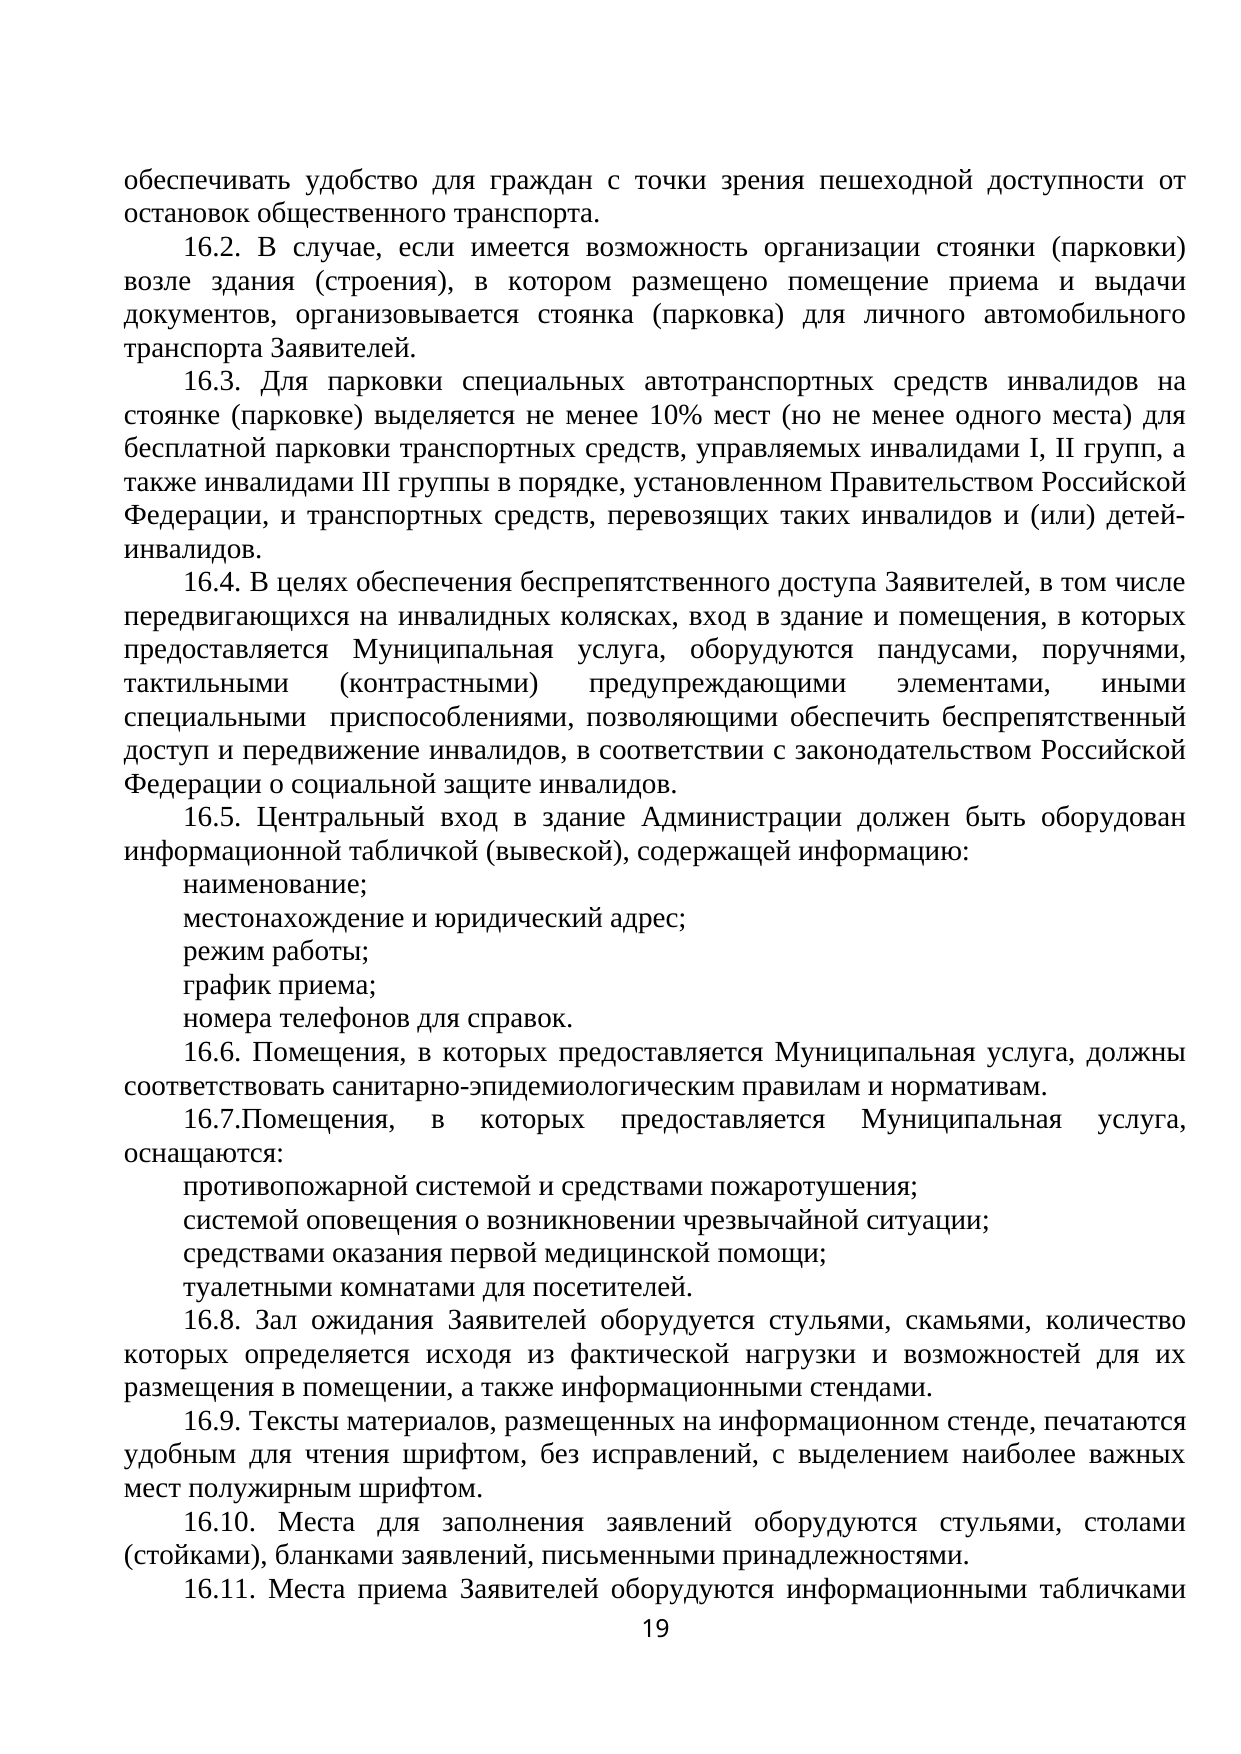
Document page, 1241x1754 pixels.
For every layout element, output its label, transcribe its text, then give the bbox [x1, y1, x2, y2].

text средствами оказания первой медицинской помощи; [124, 1235, 1187, 1269]
text наименование; [124, 866, 1187, 900]
text местонахождение и юридический адрес; [124, 900, 1187, 933]
text системой оповещения о возникновении чрезвычайной ситуации; [124, 1202, 1187, 1235]
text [124, 1571, 1187, 1604]
text 16.8. Зал ожидания Заявителей оборудуется стульями, скамьями, количество которых определяется исходя из фактической нагрузки и возможностей для их размещения в помещении, а также информационными стендами. [124, 1302, 1187, 1403]
text туалетными комнатами для посетителей. [124, 1269, 1187, 1302]
text 16.9. Тексты материалов, размещенных на информационном стенде, печатаются удобным для чтения шрифтом, без исправлений, с выделением наиболее важных мест полужирным шрифтом. [124, 1403, 1187, 1504]
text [124, 162, 1187, 229]
text 16.2. В случае, если имеется возможность организации стоянки (парковки) возле здания (строения), в котором размещено помещение приема и выдачи документов, организовывается стоянка (парковка) для личного автомобильного транспорта Заявителей. [124, 229, 1187, 363]
text 16.4. В целях обеспечения беспрепятственного доступа Заявителей, в том числе передвигающихся на инвалидных колясках, вход в здание и помещения, в которых предоставляется Муниципальная услуга, оборудуются пандусами, поручнями, тактильными (контрастными) предупреждающими элементами, иными специальными приспособлениями, позволяющими обеспечить беспрепятственный доступ и передвижение инвалидов, в соответствии с законодательством Российской Федерации о социальной защите инвалидов. [124, 564, 1187, 799]
text график приема; [124, 967, 1187, 1001]
text 16.10. Места для заполнения заявлений оборудуются стульями, столами (стойками), бланками заявлений, письменными принадлежностями. [124, 1504, 1187, 1571]
text 16.6. Помещения, в которых предоставляется Муниципальная услуга, должны соответствовать санитарно-эпидемиологическим правилам и нормативам. [124, 1034, 1187, 1101]
text 16.3. Для парковки специальных автотранспортных средств инвалидов на стоянке (парковке) выделяется не менее 10% мест (но не менее одного места) для бесплатной парковки транспортных средств, управляемых инвалидами I, II групп, а также инвалидами III группы в порядке, установленном Правительством Российской Федерации, и транспортных средств, перевозящих таких инвалидов и (или) детей-инвалидов. [124, 363, 1187, 564]
text противопожарной системой и средствами пожаротушения; [124, 1168, 1187, 1202]
text номера телефонов для справок. [124, 1001, 1187, 1034]
text режим работы; [124, 933, 1187, 967]
text 16.7.Помещения, в которых предоставляется Муниципальная услуга, оснащаются: [124, 1101, 1187, 1168]
text 16.5. Центральный вход в здание Администрации должен быть оборудован информационной табличкой (вывеской), содержащей информацию: [124, 799, 1187, 866]
